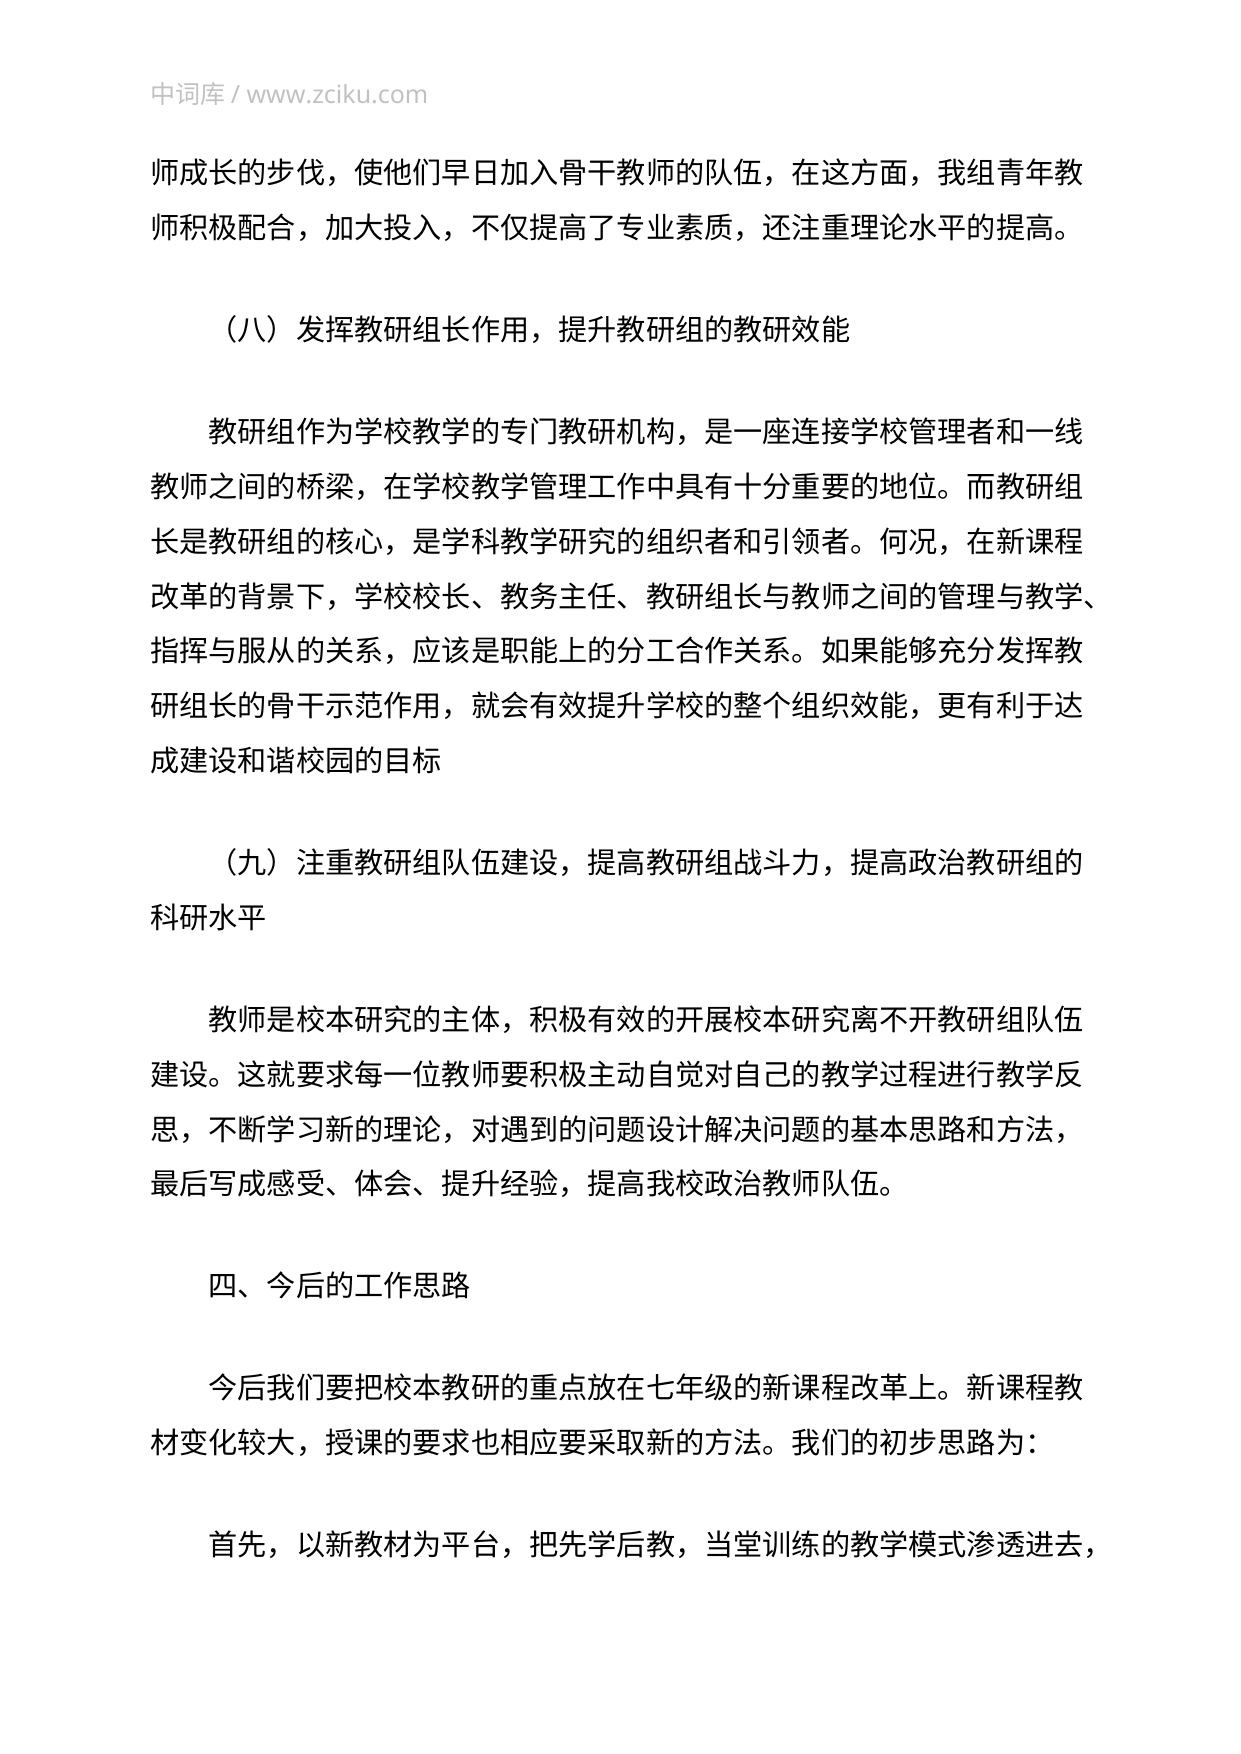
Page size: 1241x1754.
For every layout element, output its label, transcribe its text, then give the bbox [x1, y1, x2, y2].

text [150, 150, 1090, 247]
text 教师是校本研究的主体，积极有效的开展校本研究离不开教研组队伍建设。这就要求每一位教师要积极主动自觉对自己的教学过程进行教学反思，不断学习新的理论，对遇到的问题设计解决问题的基本思路和方法，最后写成感受、体会、提升经验，提高我校政治教师队伍。 [150, 996, 1090, 1203]
text （九）注重教研组队伍建设，提高教研组战斗力，提高政治教研组的科研水平 [150, 839, 1090, 937]
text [150, 1521, 1090, 1563]
text 今后我们要把校本教研的重点放在七年级的新课程改革上。新课程教材变化较大，授课的要求也相应要采取新的方法。我们的初步思路为： [150, 1364, 1090, 1462]
text （八）发挥教研组长作用，提升教研组的教研效能 [150, 307, 1090, 349]
text 四、今后的工作思路 [150, 1263, 1090, 1305]
text 教研组作为学校教学的专门教研机构，是一座连接学校管理者和一线教师之间的桥梁，在学校教学管理工作中具有十分重要的地位。而教研组长是教研组的核心，是学科教学研究的组织者和引领者。何况，在新课程改革的背景下，学校校长、教务主任、教研组长与教师之间的管理与教学、指挥与服从的关系，应该是职能上的分工合作关系。如果能够充分发挥教研组长的骨干示范作用，就会有效提升学校的整个组织效能，更有利于达成建设和谐校园的目标 [150, 408, 1090, 780]
